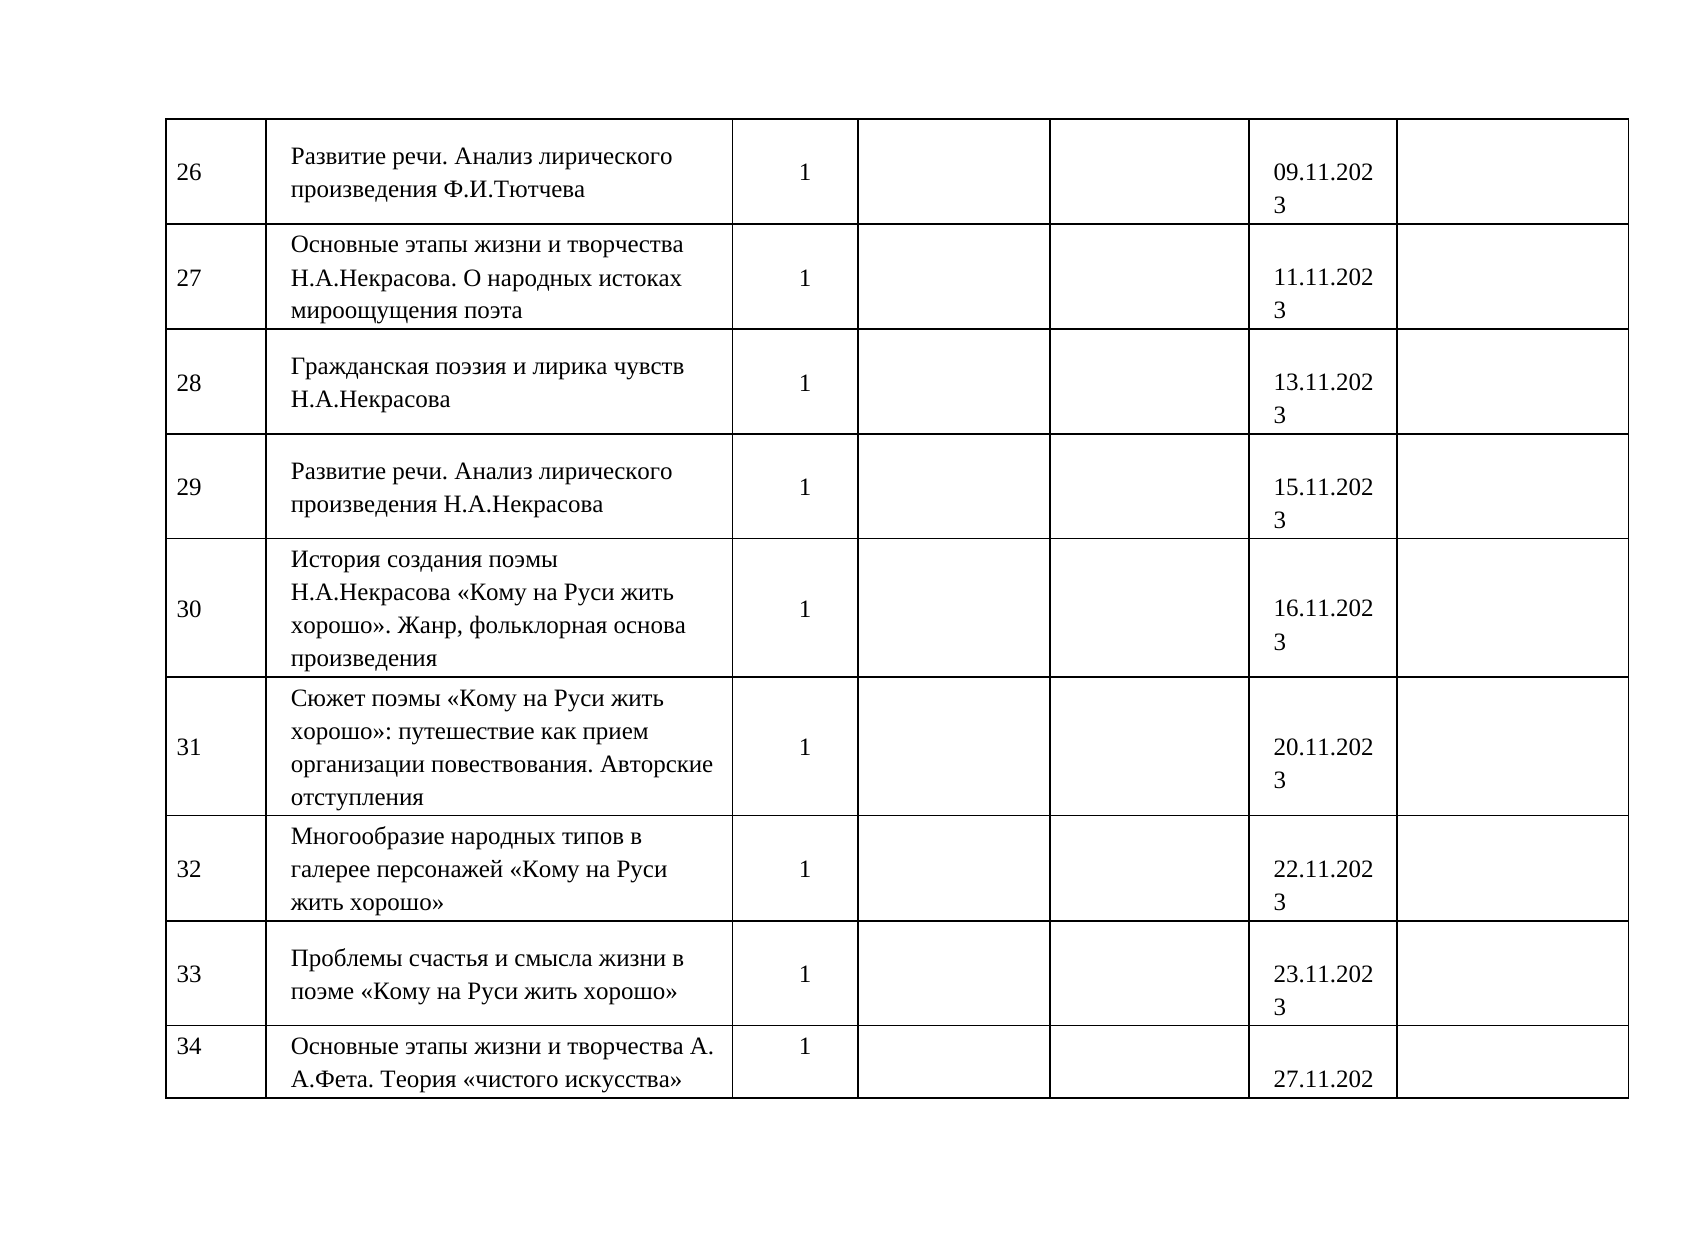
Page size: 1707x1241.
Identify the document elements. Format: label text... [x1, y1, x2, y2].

table_cell [859, 435, 1049, 538]
table_cell 23.11.2023 [1250, 922, 1396, 1024]
table_cell 1 [733, 120, 857, 223]
table_cell 32 [167, 816, 265, 920]
table_cell Проблемы счастья и смысла жизни в поэме «Кому на Руси жить хорошо» [267, 922, 732, 1024]
table_cell [1398, 225, 1628, 328]
table_cell 1 [733, 1026, 857, 1097]
table_cell 1 [733, 678, 857, 814]
table_cell [1051, 435, 1248, 538]
table_cell [1051, 225, 1248, 328]
table_cell 31 [167, 678, 265, 814]
table_cell [1398, 816, 1628, 920]
table_cell Развитие речи. Анализ лирического произведения Ф.И.Тютчева [267, 120, 732, 223]
table_cell [1051, 922, 1248, 1024]
table_cell Многообразие народных типов в галерее персонажей «Кому на Руси жить хорошо» [267, 816, 732, 920]
table_cell [1398, 1026, 1628, 1097]
table_cell Основные этапы жизни и творчества Н.А.Некрасова. О народных истоках мироощущения поэта [267, 225, 732, 328]
table_cell 1 [733, 330, 857, 433]
table_cell [1398, 922, 1628, 1024]
table_cell [859, 539, 1049, 676]
table_cell 27 [167, 225, 265, 328]
table_cell [1398, 539, 1628, 676]
table_cell [1051, 1026, 1248, 1097]
table_cell 30 [167, 539, 265, 676]
table_cell [859, 922, 1049, 1024]
table_cell 15.11.2023 [1250, 435, 1396, 538]
table_cell [859, 678, 1049, 814]
table_cell Развитие речи. Анализ лирического произведения Н.А.Некрасова [267, 435, 732, 538]
table_cell 29 [167, 435, 265, 538]
table_cell 16.11.2023 [1250, 539, 1396, 676]
table_cell 09.11.2023 [1250, 120, 1396, 223]
table_cell [859, 225, 1049, 328]
table_cell [1051, 816, 1248, 920]
table_cell [859, 816, 1049, 920]
table_cell 1 [733, 435, 857, 538]
table_cell Гражданская поэзия и лирика чувств Н.А.Некрасова [267, 330, 732, 433]
table_cell [859, 330, 1049, 433]
table_cell 1 [733, 816, 857, 920]
table_cell 1 [733, 225, 857, 328]
table_cell 26 [167, 120, 265, 223]
table_cell [1398, 120, 1628, 223]
table_cell [1051, 678, 1248, 814]
table_cell 11.11.2023 [1250, 225, 1396, 328]
table_cell [1398, 678, 1628, 814]
table_cell [1051, 120, 1248, 223]
table_cell [1051, 330, 1248, 433]
table_cell [859, 120, 1049, 223]
table_cell 28 [167, 330, 265, 433]
table_cell 34 [167, 1026, 265, 1097]
table_cell 27.11.2023 [1250, 1026, 1396, 1097]
table_cell 1 [733, 539, 857, 676]
table_cell 13.11.2023 [1250, 330, 1396, 433]
table_cell 1 [733, 922, 857, 1024]
table_cell [1051, 539, 1248, 676]
table_cell 22.11.2023 [1250, 816, 1396, 920]
table_cell [1398, 435, 1628, 538]
table_cell 20.11.2023 [1250, 678, 1396, 814]
table_cell [859, 1026, 1049, 1097]
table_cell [267, 1026, 732, 1097]
table_cell История создания поэмы Н.А.Некрасова «Кому на Руси жить хорошо». Жанр, фольклорная основа произведения [267, 539, 732, 676]
table_cell Сюжет поэмы «Кому на Руси жить хорошо»: путешествие как прием организации повествования. Авторские отступления [267, 678, 732, 814]
table_cell 33 [167, 922, 265, 1024]
table_cell [1398, 330, 1628, 433]
